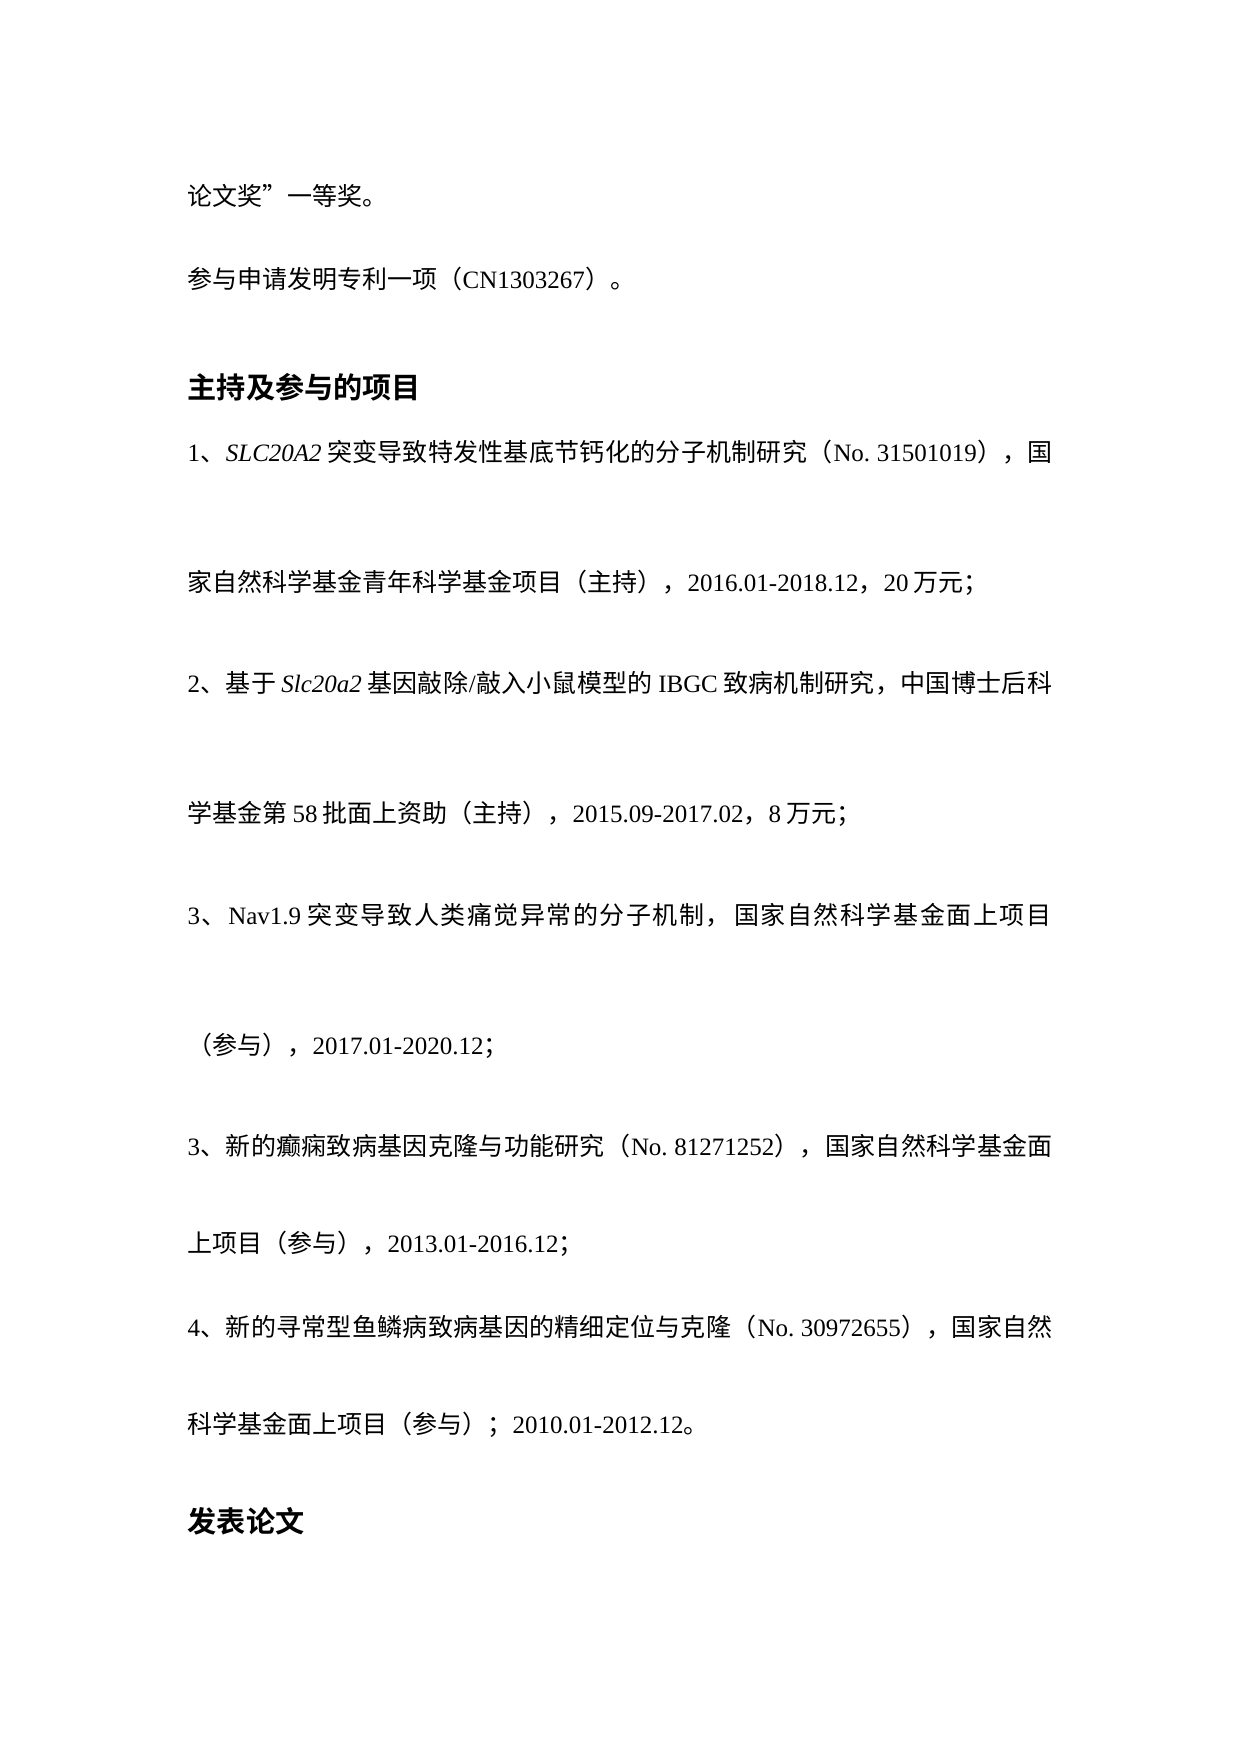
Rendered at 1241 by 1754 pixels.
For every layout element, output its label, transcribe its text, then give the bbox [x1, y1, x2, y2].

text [187, 162, 1053, 227]
text 3、Nav1.9突变导致人类痛觉异常的分子机制，国家自然科学基金面上项目（参与），2017.01-2020.12； [187, 881, 1053, 1076]
text 主持及参与的项目 [187, 353, 1053, 418]
text 2、基于Slc20a2基因敲除/敲入小鼠模型的IBGC致病机制研究，中国博士后科学基金第58批面上资助（主持），2015.09-2017.02，8万元； [187, 649, 1053, 844]
text 3、新的癫痫致病基因克隆与功能研究（No. 81271252），国家自然科学基金面上项目（参与），2013.01-2016.12； [187, 1112, 1053, 1274]
text 1、SLC20A2突变导致特发性基底节钙化的分子机制研究（No. 31501019），国家自然科学基金青年科学基金项目（主持），2016.01-2018.12，20万元； [187, 418, 1053, 613]
text 4、新的寻常型鱼鳞病致病基因的精细定位与克隆（No. 30972655），国家自然科学基金面上项目（参与）；2010.01-2012.12。 发表论文 [187, 1293, 1053, 1553]
text 参与申请发明专利一项（CN1303267）。 [187, 245, 1053, 310]
